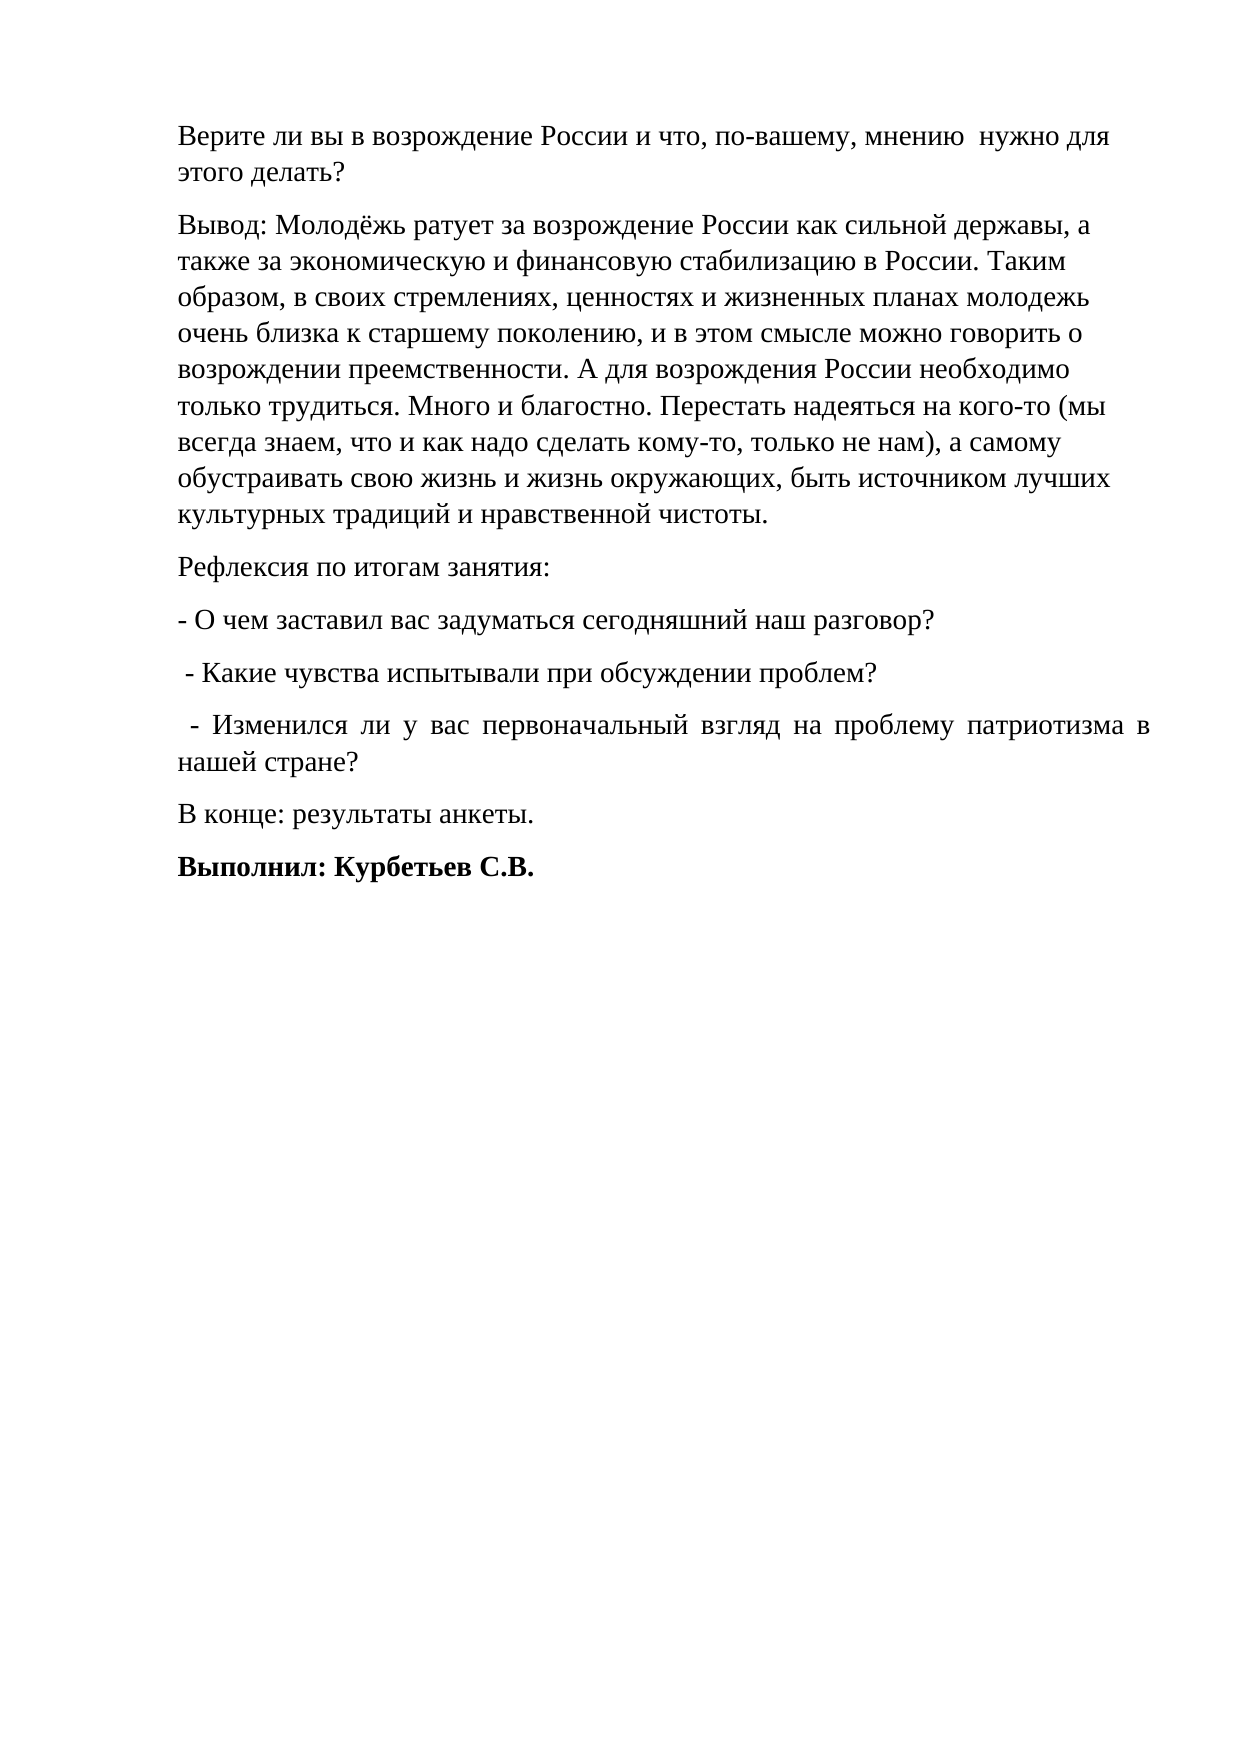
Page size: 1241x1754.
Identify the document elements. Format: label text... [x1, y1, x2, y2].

text - Какие чувства испытывали при обсуждении проблем? [177, 655, 1152, 688]
text В конце: результаты анкеты. [177, 796, 1152, 830]
text - О чем заставил вас задуматься сегодняшний наш разговор? [177, 602, 1152, 635]
text Верите ли вы в возрождение России и что, по-вашему, мнению нужно для этого делать? [177, 118, 1152, 188]
text Выполнил: Курбетьев С.В. [177, 849, 1152, 883]
text Рефлексия по итогам занятия: [177, 549, 1152, 583]
text Вывод: Молодёжь ратует за возрождение России как сильной державы, а также за экономическую и финансовую стабилизацию в России. Таким образом, в своих стремлениях, ценностях и жизненных планах молодежь очень близка к старшему поколению, и в этом смысле можно говорить о возрождении преемственности. А для возрождения России необходимо только трудиться. Много и благостно. Перестать надеяться на кого-то (мы всегда знаем, что и как надо сделать кому-то, только не нам), а самому обустраивать свою жизнь и жизнь окружающих, быть источником лучших культурных традиций и нравственной чистоты. [177, 207, 1152, 530]
text - Изменился ли у вас первоначальный взгляд на проблему патриотизма в нашей стране? [177, 707, 1152, 777]
